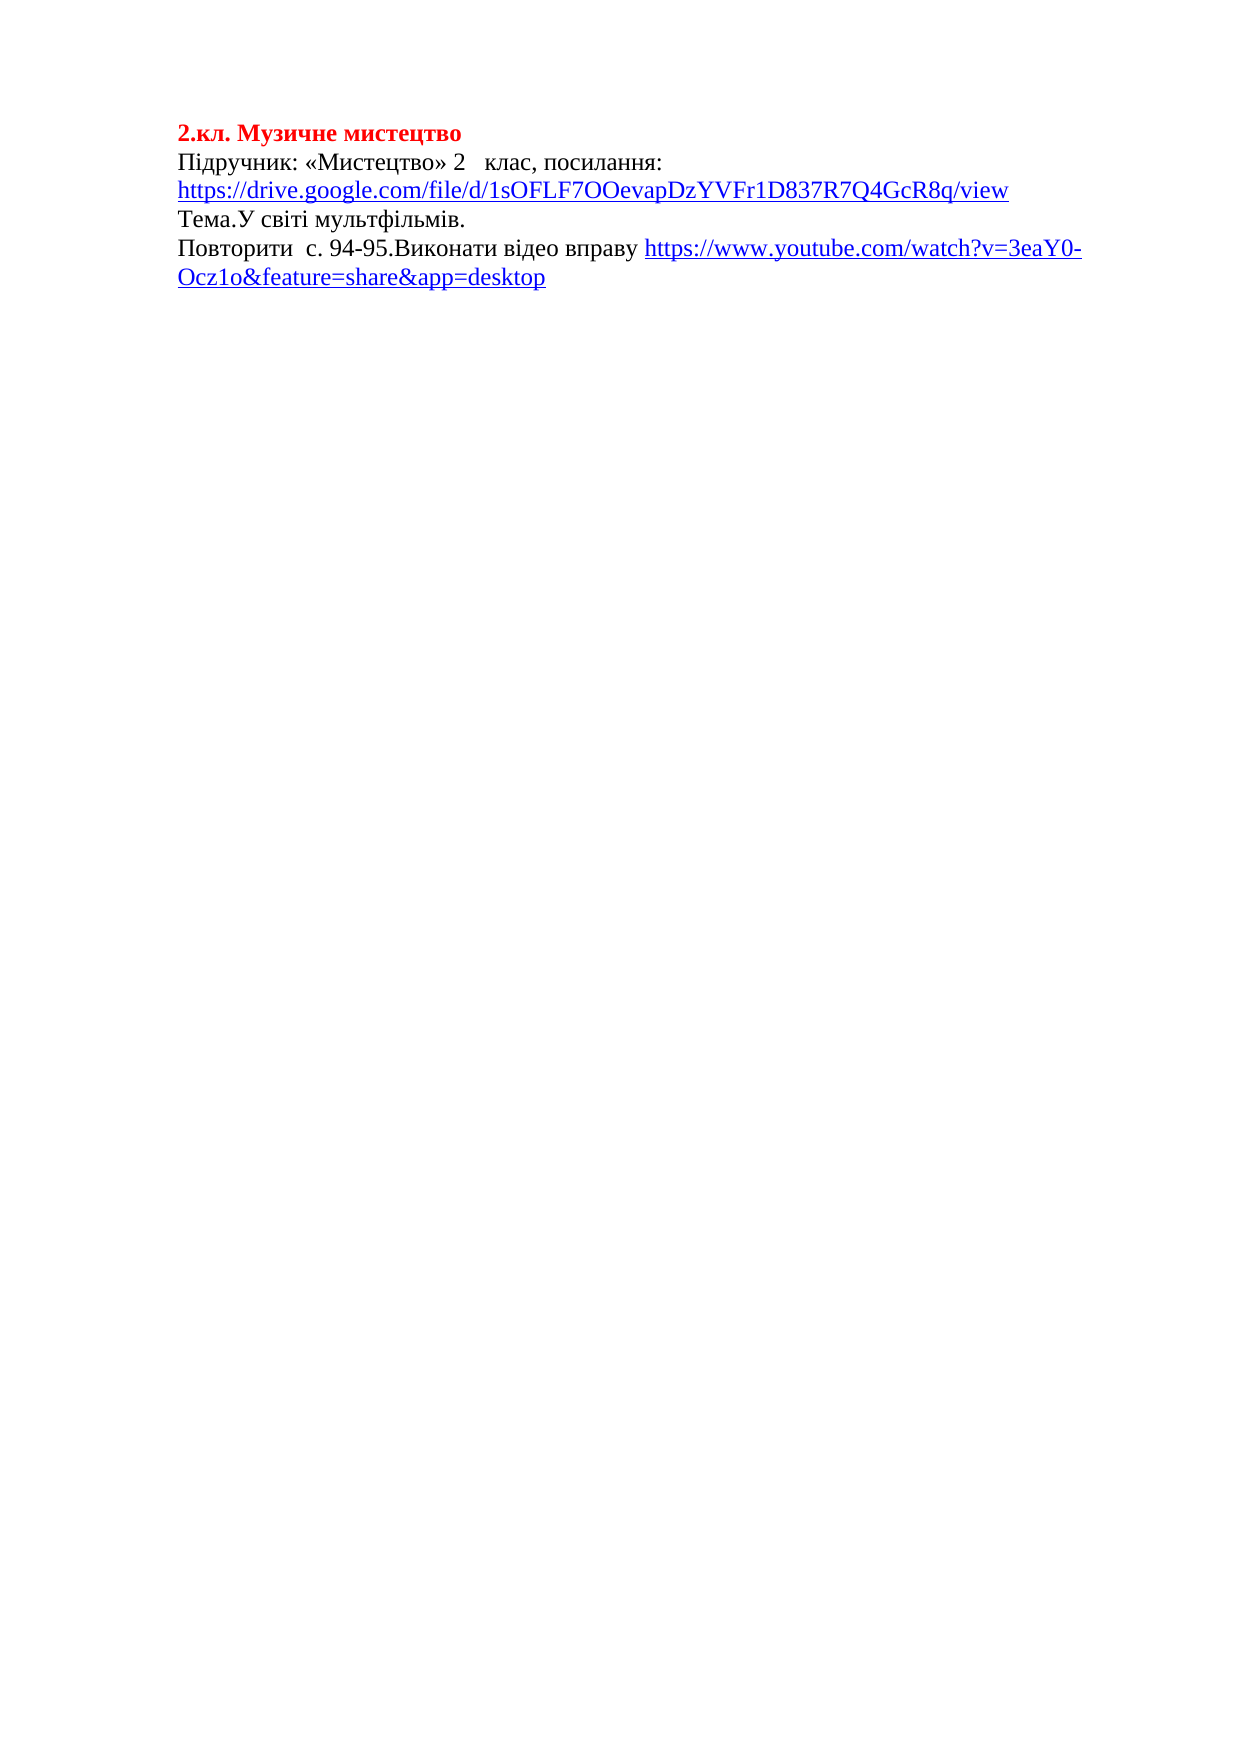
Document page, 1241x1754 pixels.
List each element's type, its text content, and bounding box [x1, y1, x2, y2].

text https://drive.google.com/file/d/1sOFLF7OOevapDzYVFr1D837R7Q4GcR8q/view [177, 176, 1152, 204]
text Підручник: «Мистецтво» 2 клас, посилання: [177, 147, 1152, 176]
text Тема.У світі мультфільмів. [177, 204, 1152, 233]
text 2.кл. Музичне мистецтво [177, 118, 1152, 147]
text Повторити с. 94-95.Виконати відео вправу https://www.youtube.com/watch?v=3eaY0-Ocz1o&feature=share&app=desktop [177, 233, 1152, 291]
